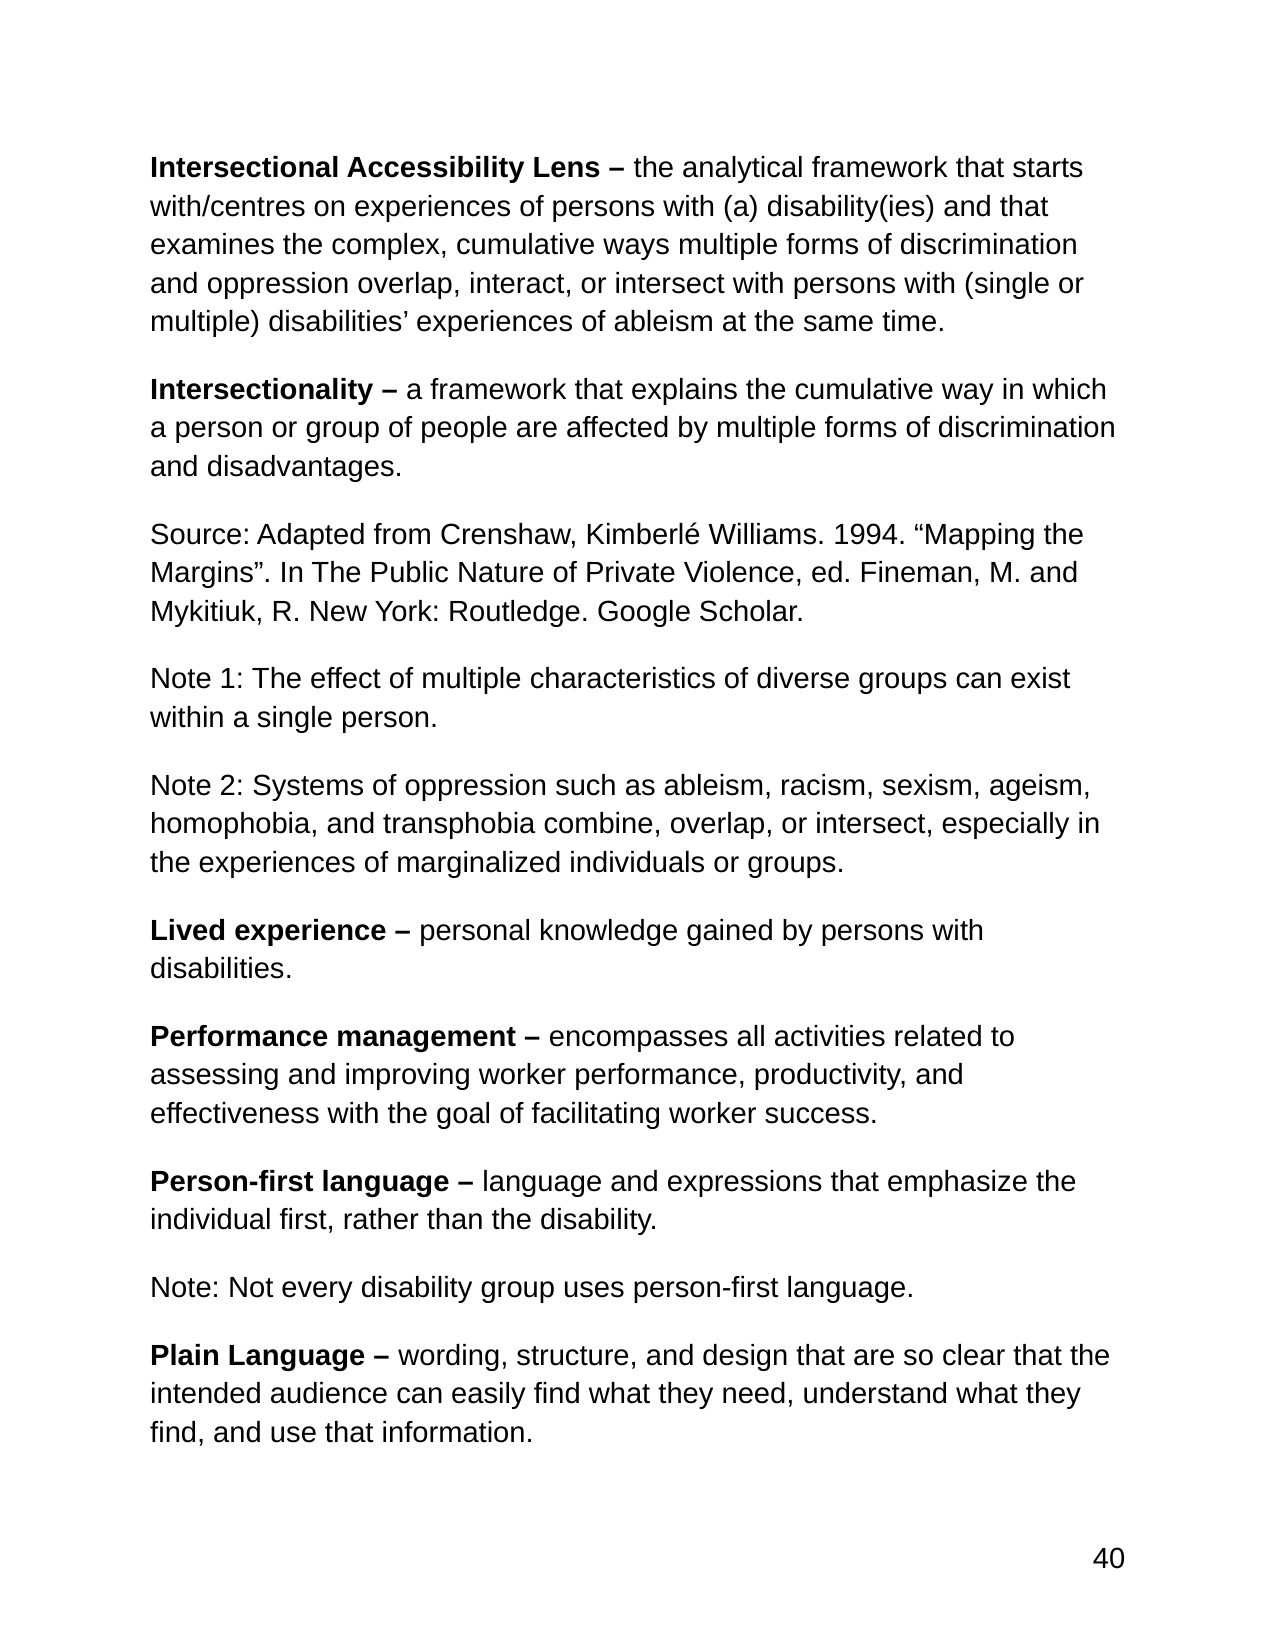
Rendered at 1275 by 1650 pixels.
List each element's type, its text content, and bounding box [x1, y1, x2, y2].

text Intersectional Accessibility Lens – the analytical framework that starts with/centres on experiences of persons with (a) disability(ies) and that examines the complex, cumulative ways multiple forms of discrimination and oppression overlap, interact, or intersect with persons with (single or multiple) disabilities’ experiences of ableism at the same time. [150, 150, 1125, 338]
text Plain Language – wording, structure, and design that are so clear that the intended audience can easily find what they need, understand what they find, and use that information. [150, 1337, 1125, 1448]
text Person-first language – language and expressions that emphasize the individual first, rather than the disability. [150, 1163, 1125, 1236]
text Source: Adapted from Crenshaw, Kimberlé Williams. 1994. “Mapping the Margins”. In The Public Nature of Private Violence, ed. Fineman, M. and Mykitiuk, R. New York: Routledge. Google Scholar. [150, 517, 1125, 627]
text Lived experience – personal knowledge gained by persons with disabilities. [150, 912, 1125, 984]
text Performance management – encompasses all activities related to assessing and improving worker performance, productivity, and effectiveness with the goal of facilitating worker success. [150, 1019, 1125, 1129]
text Note: Not every disability group uses person-first language. [150, 1270, 1125, 1303]
text Intersectionality – a framework that explains the cumulative way in which a person or group of people are affected by multiple forms of discrimination and disadvantages. [150, 372, 1125, 482]
text Note 2: Systems of oppression such as ableism, racism, sexism, ageism, homophobia, and transphobia combine, overlap, or intersect, especially in the experiences of marginalized individuals or groups. [150, 768, 1125, 878]
text Note 1: The effect of multiple characteristics of diverse groups can exist within a single person. [150, 661, 1125, 733]
